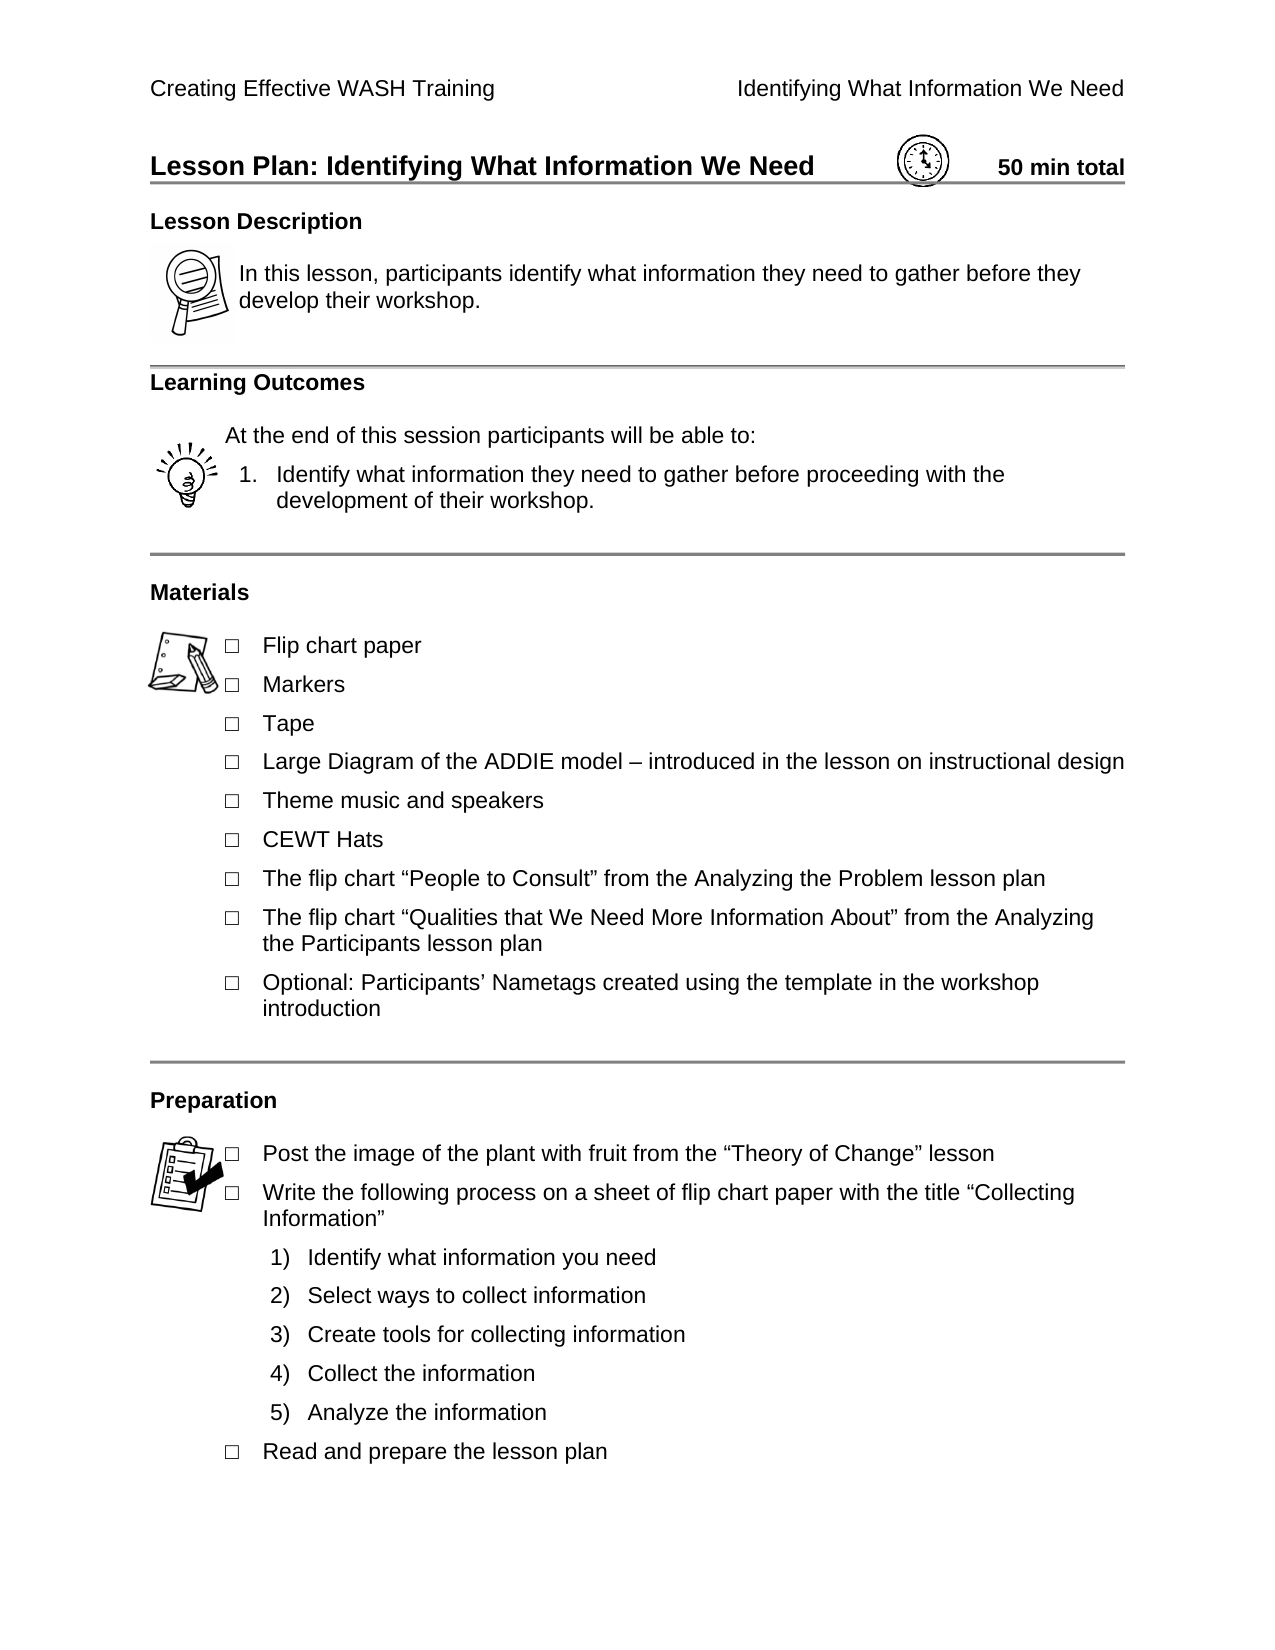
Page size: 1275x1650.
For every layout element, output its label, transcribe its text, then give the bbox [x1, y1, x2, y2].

text In this lesson, participants identify what information they need to gather before they develop their workshop. [239, 260, 1125, 313]
list Identify what information they need to gather before proceeding with the development of their workshop. [239, 461, 1125, 514]
list Markers [225, 671, 1125, 697]
picture [141, 622, 223, 699]
list CEWT Hats [225, 826, 1125, 852]
list Collect the information [270, 1360, 1125, 1387]
list Identify what information you need [270, 1244, 1125, 1270]
picture [150, 365, 1125, 369]
picture [887, 185, 955, 196]
list Analyze the information [270, 1399, 1125, 1425]
picture [150, 243, 236, 343]
picture [136, 1130, 232, 1221]
list Write the following process on a sheet of flip chart paper with the title “Collecting Information” [225, 1178, 1125, 1231]
list Large Diagram of the ADDIE model – introduced in the lesson on instructional design [225, 748, 1125, 775]
text Lesson Plan: Identifying What Information We Need 50 min total [150, 150, 1125, 181]
list Create tools for collecting information [270, 1321, 1125, 1348]
picture [144, 434, 226, 514]
list Theme music and speakers [225, 787, 1125, 813]
list Tape [225, 709, 1125, 736]
list The flip chart “Qualities that We Need More Information About” from the Analyzing the Participants lesson plan [225, 904, 1125, 956]
text Lesson Description [150, 208, 1125, 234]
picture [887, 126, 955, 150]
list Read and prepare the lesson plan [225, 1438, 1125, 1464]
text Learning Outcomes [150, 369, 1125, 395]
list Post the image of the plant with fruit from the “Theory of Change” lesson [225, 1139, 1125, 1166]
text At the end of this session participants will be able to: [150, 422, 1125, 448]
list Select ways to collect information [270, 1282, 1125, 1309]
text Materials [150, 579, 1125, 605]
list Optional: Participants’ Nametags created using the template in the workshop introduction [225, 969, 1125, 1022]
text Preparation [150, 1087, 1125, 1113]
list The flip chart “People to Consult” from the Analyzing the Problem lesson plan [225, 865, 1125, 891]
list Flip chart paper [225, 632, 1125, 658]
